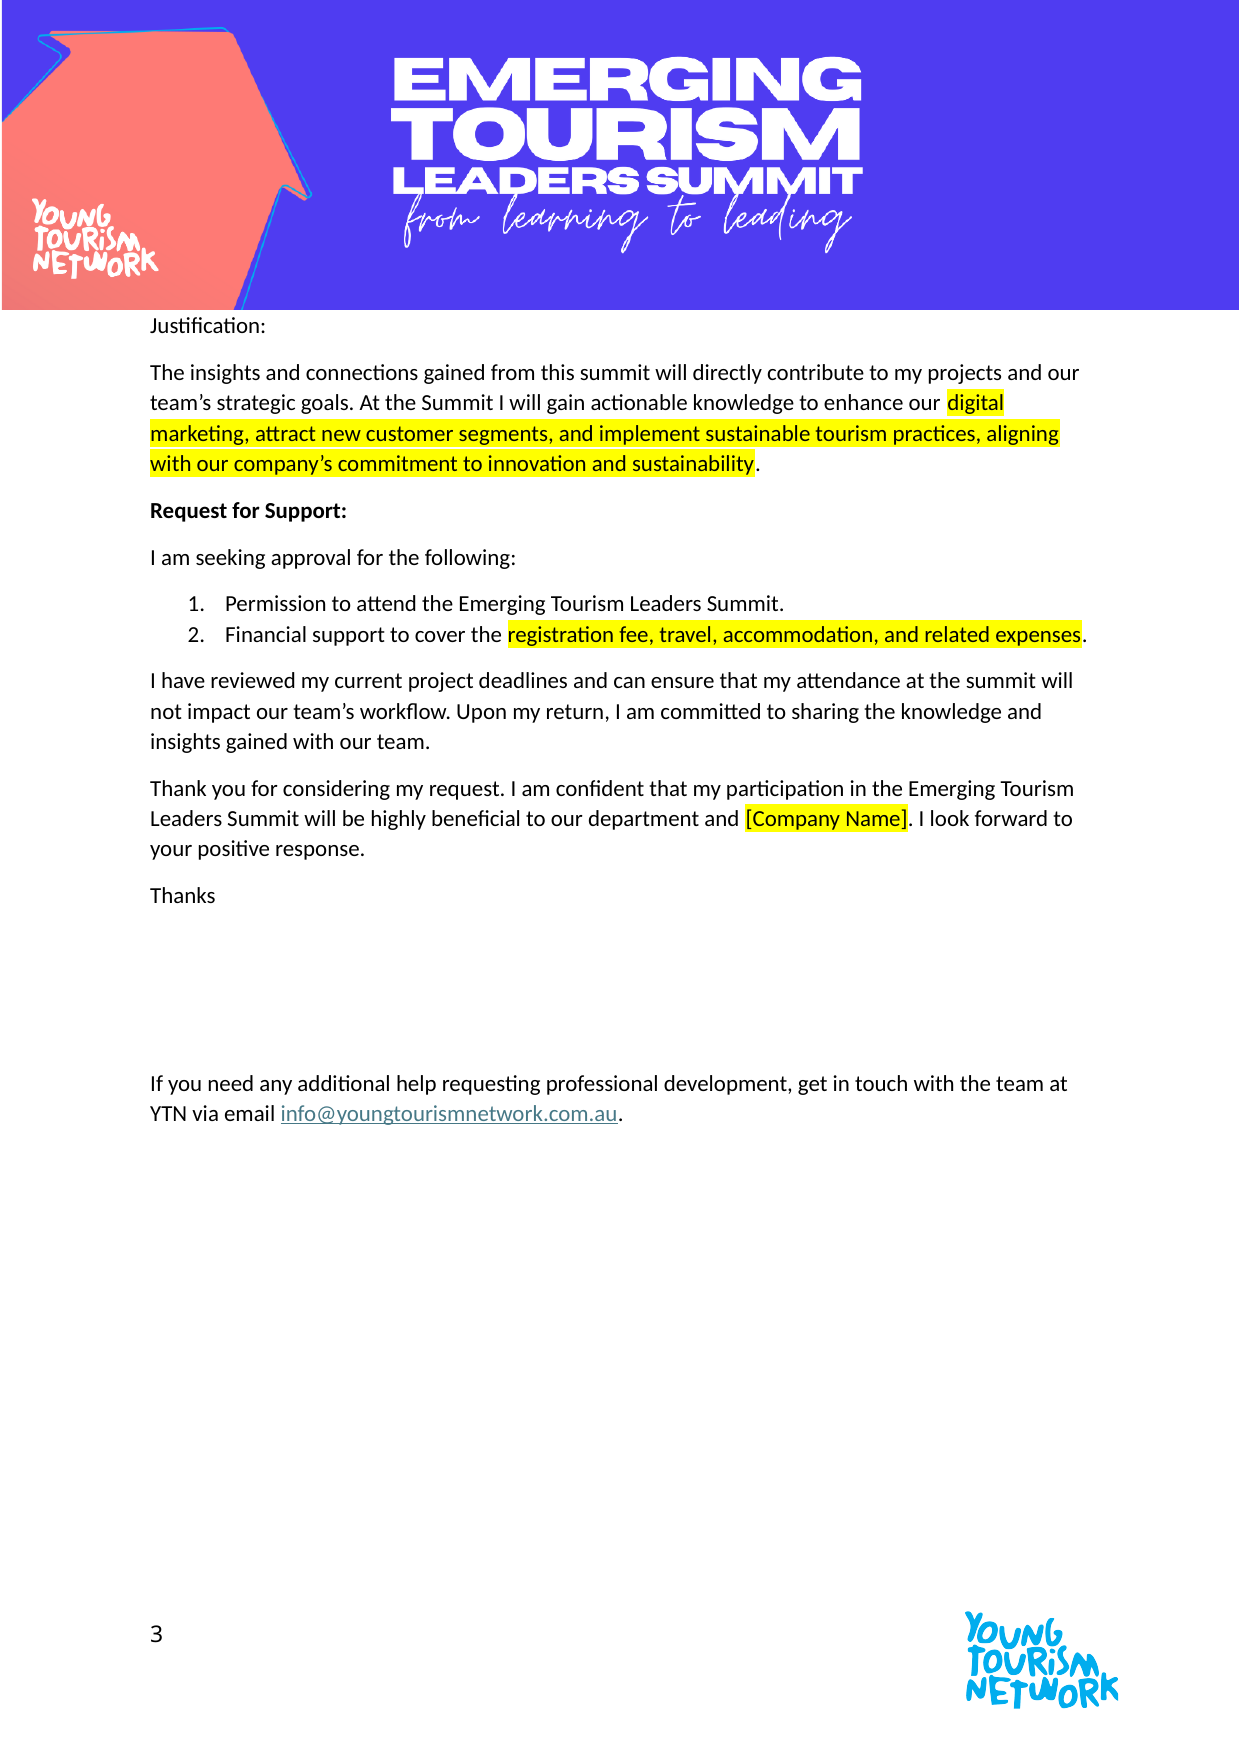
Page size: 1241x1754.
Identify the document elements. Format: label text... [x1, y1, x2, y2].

text I have reviewed my current project deadlines and can ensure that my attendance at the summit will not impact our team’s workflow. Upon my return, I am committed to sharing the knowledge and insights gained with our team. [150, 667, 1090, 755]
picture [1065, 1691, 1071, 1703]
text I am seeking approval for the following: [150, 543, 1090, 571]
picture [1113, 1681, 1119, 1692]
list Permission to attend the Emerging Tourism Leaders Summit. [187, 589, 1090, 617]
picture [989, 1656, 996, 1668]
picture [971, 1611, 1119, 1709]
list Financial support to cover the registration fee, travel, accommodation, and related expenses. [187, 620, 508, 648]
picture [993, 1658, 1044, 1694]
text Request for Support: [150, 496, 1090, 524]
text Thanks [150, 881, 1090, 909]
text Thank you for considering my request. I am confident that my participation in the Emerging Tourism Leaders Summit will be highly beneficial to our department and [Company Name]. I look forward to your positive response. [150, 774, 1090, 862]
picture [965, 1617, 1033, 1709]
text If you need any additional help requesting professional development, get in touch with the team at YTN via email info@youngtourismnetwork.com.au. [150, 1069, 1090, 1127]
picture [1, 0, 1239, 310]
text Justification: [150, 150, 1090, 339]
text The insights and connections gained from this summit will directly contribute to my projects and our team’s strategic goals. At the Summit I will gain actionable knowledge to enhance our digital marketing, attract new customer segments, and implement sustainable tourism practices, aligning with our company’s commitment to innovation and sustainability. [150, 358, 1090, 477]
picture [983, 1628, 991, 1639]
